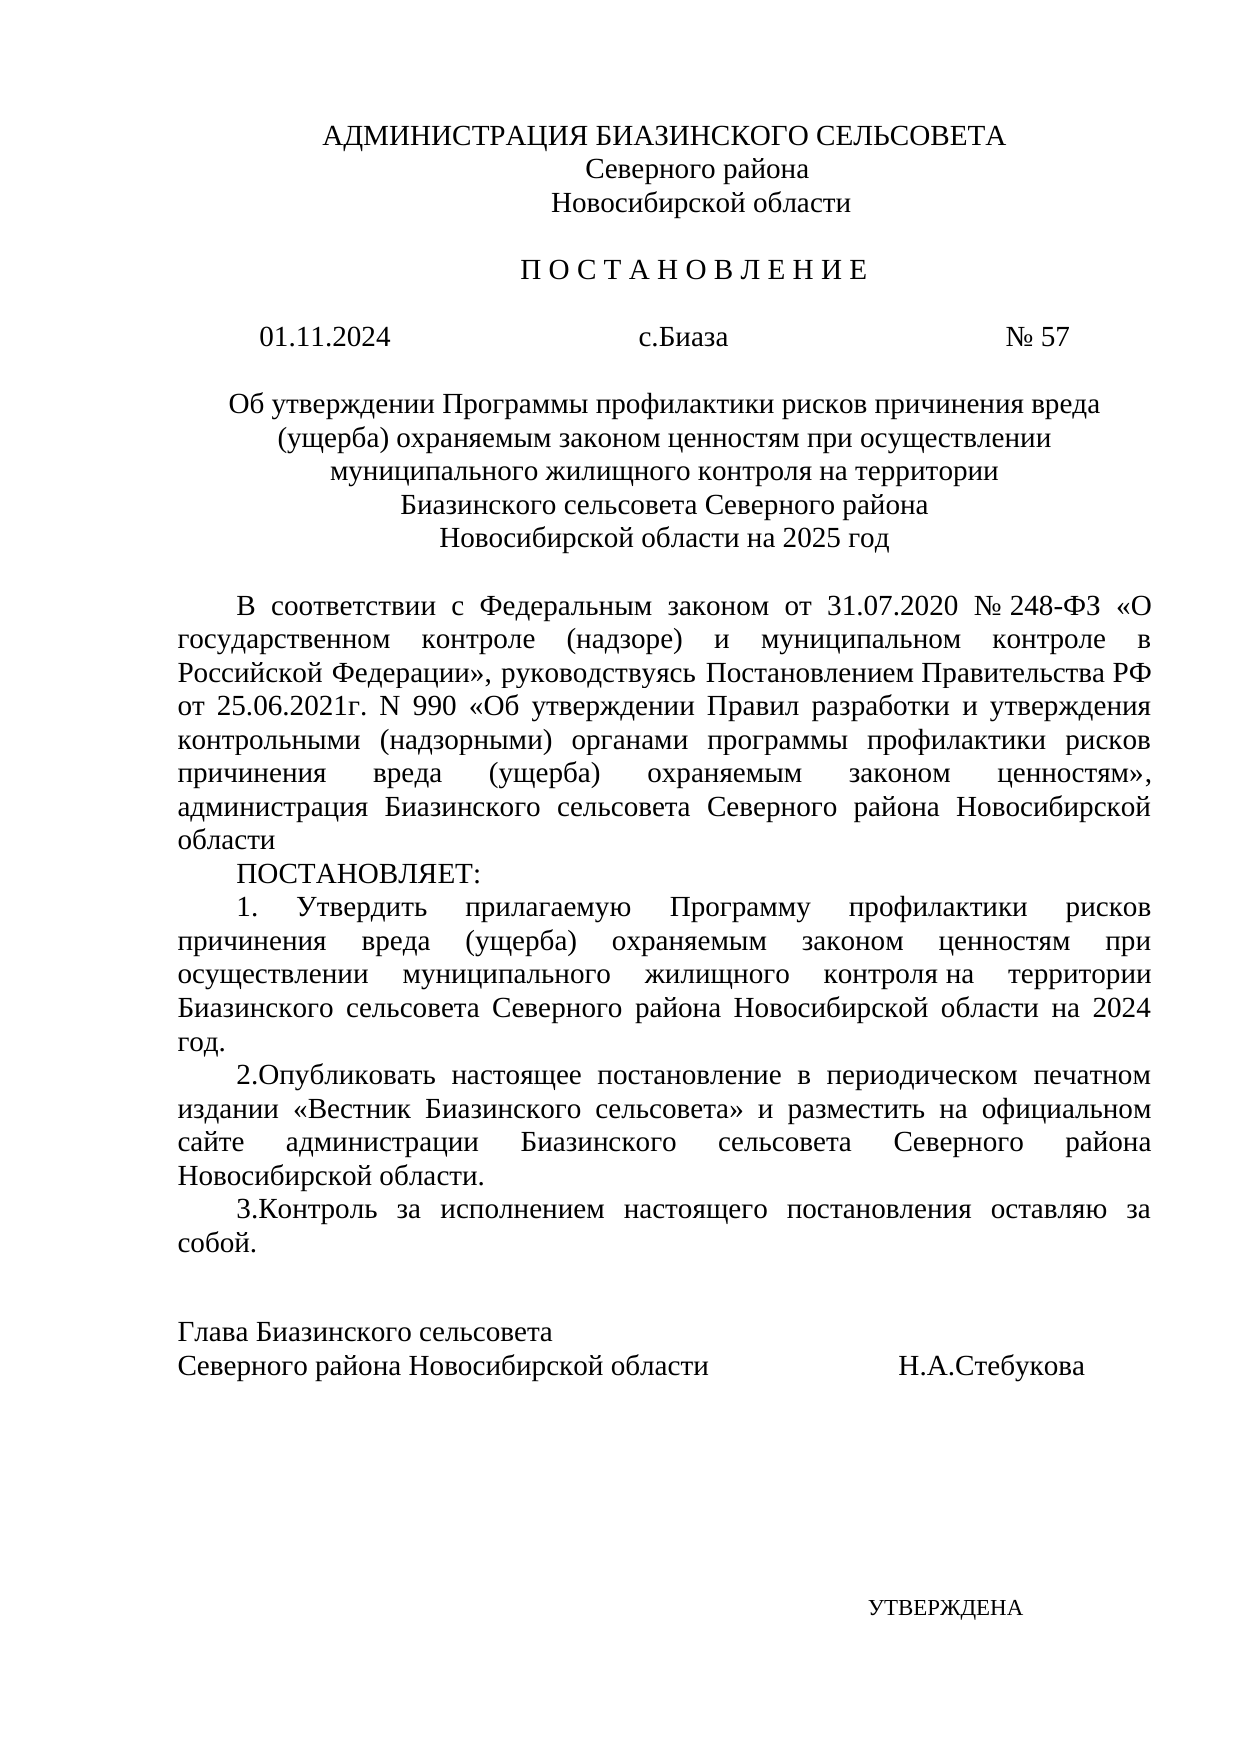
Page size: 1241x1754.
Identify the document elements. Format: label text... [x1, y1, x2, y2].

text ПОСТАНОВЛЯЕТ: [177, 856, 1152, 889]
text 3.Контроль за исполнением настоящего постановления оставляю за собой. [177, 1191, 1152, 1258]
text АДМИНИСТРАЦИЯ БИАЗИНСКОГО СЕЛЬСОВЕТА [177, 118, 1152, 152]
text Биазинского сельсовета Северного района [177, 487, 1152, 521]
text В соответствии с Федеральным законом от 31.07.2020 № 248-ФЗ «О государственном контроле (надзоре) и муниципальном контроле в Российской Федерации», руководствуясь Постановлением Правительства РФ от 25.06.2021г. N 990 «Об утверждении Правил разработки и утверждения контрольными (надзорными) органами программы профилактики рисков причинения вреда (ущерба) охраняемым законом ценностям», администрация Биазинского сельсовета Северного района Новосибирской области [177, 755, 1152, 856]
text Новосибирской области на 2025 год [177, 521, 1152, 554]
text 01.11.2024 с.Биаза № 57 [177, 319, 1152, 353]
text В соответствии с Федеральным законом от 31.07.2020 № 248-ФЗ «О государственном контроле (надзоре) и муниципальном контроле в Российской Федерации», руководствуясь Постановлением Правительства РФ от 25.06.2021г. N 990 «Об утверждении Правил разработки и утверждения контрольными (надзорными) органами программы профилактики рисков причинения вреда (ущерба) охраняемым законом ценностям», администрация Биазинского сельсовета Северного района Новосибирской области [177, 588, 1152, 688]
text Северного района [177, 152, 1152, 185]
text Новосибирской области [177, 185, 1152, 219]
text УТВЕРЖДЕНА [738, 1594, 1152, 1621]
text П О С Т А Н О В Л Е Н И Е [177, 252, 1152, 286]
text Северного района Новосибирской области Н.А.Стебукова [177, 1348, 1152, 1382]
text Глава Биазинского сельсовета [177, 1314, 1152, 1348]
text 1. Утвердить прилагаемую Программу профилактики рисков причинения вреда (ущерба) охраняемым законом ценностям при осуществлении муниципального жилищного контроля на территории Биазинского сельсовета Северного района Новосибирской области на 2024 год. [177, 889, 1152, 1057]
text 2.Опубликовать настоящее постановление в периодическом печатном издании «Вестник Биазинского сельсовета» и разместить на официальном сайте администрации Биазинского сельсовета Северного района Новосибирской области. [177, 1057, 1152, 1191]
text Об утверждении Программы профилактики рисков причинения вреда (ущерба) охраняемым законом ценностям при осуществлении муниципального жилищного контроля на территории [177, 386, 1152, 487]
